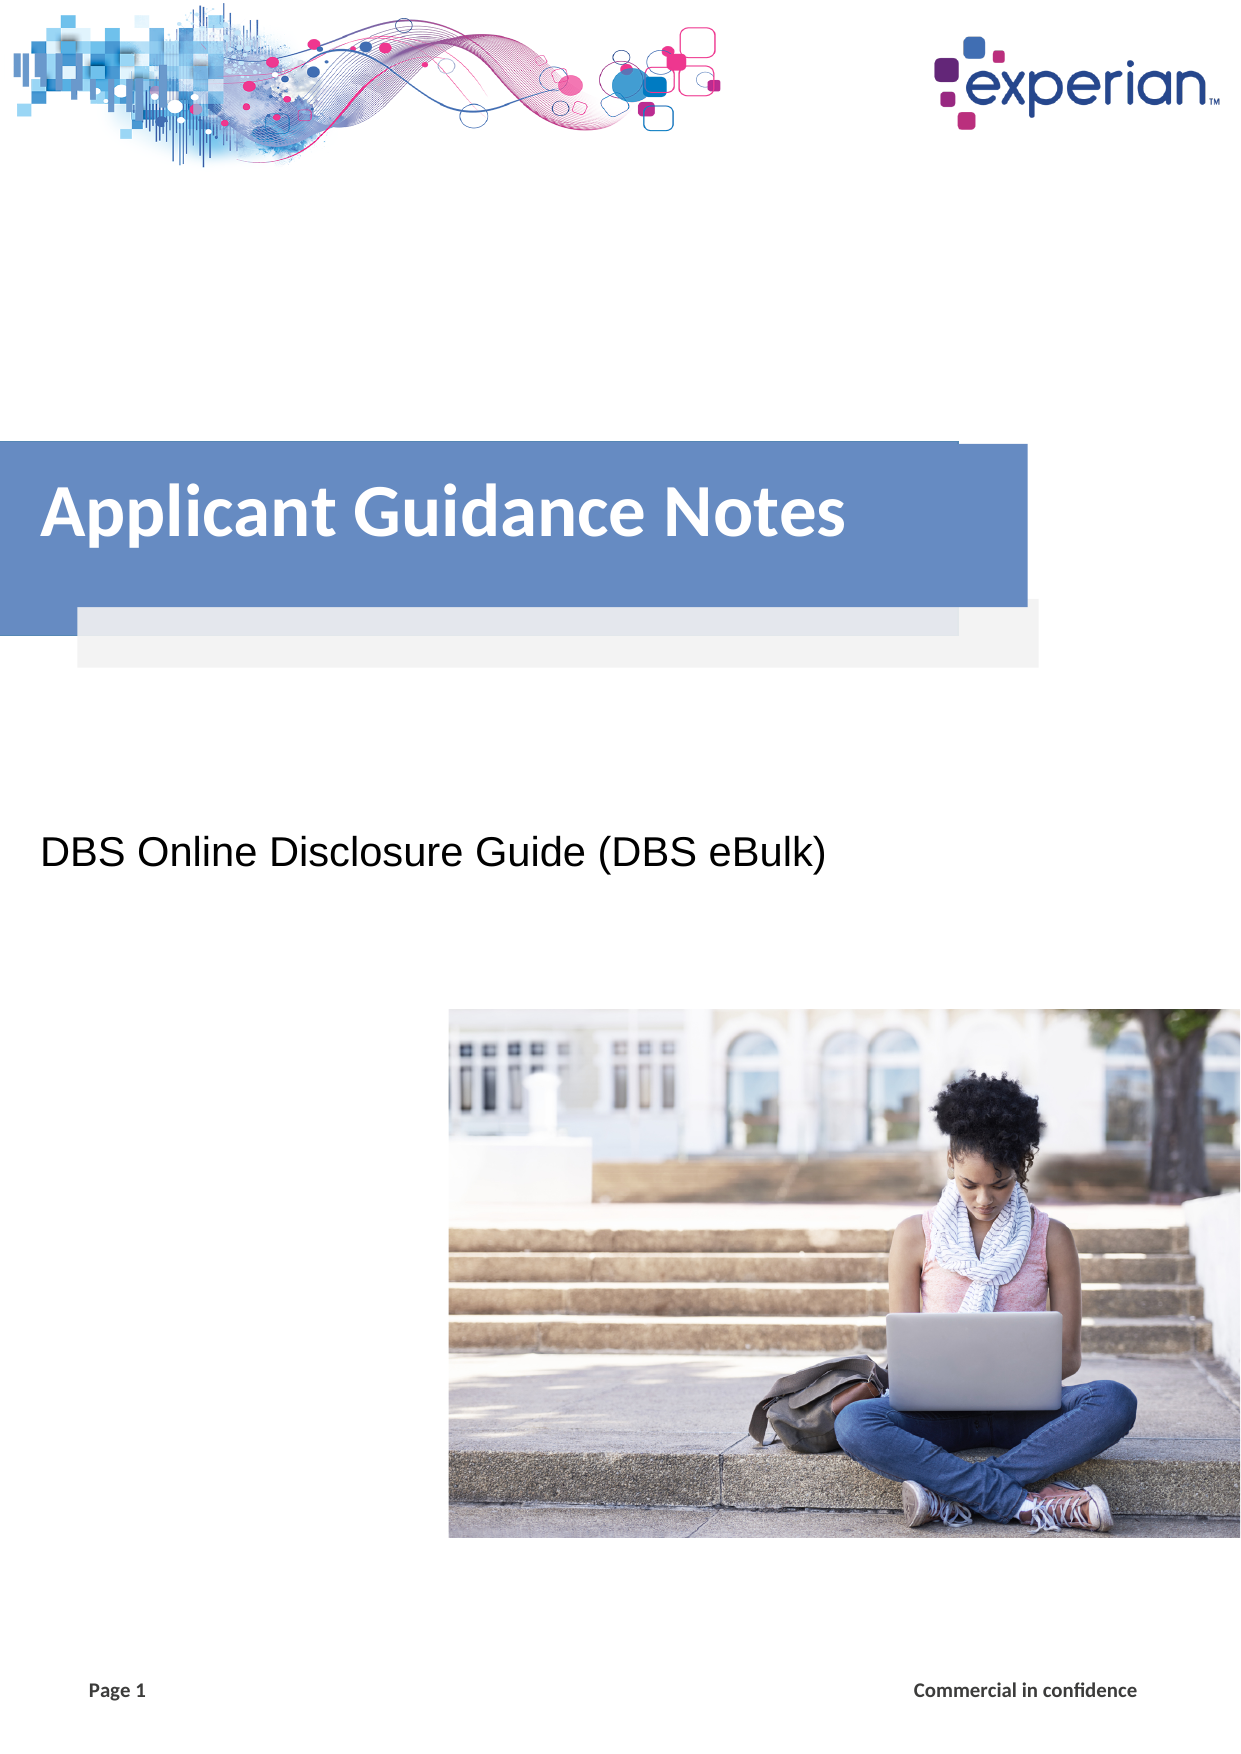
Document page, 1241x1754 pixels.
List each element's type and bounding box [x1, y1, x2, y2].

picture [4, 3, 721, 172]
picture [448, 1009, 1241, 1538]
picture [899, 2, 1240, 165]
